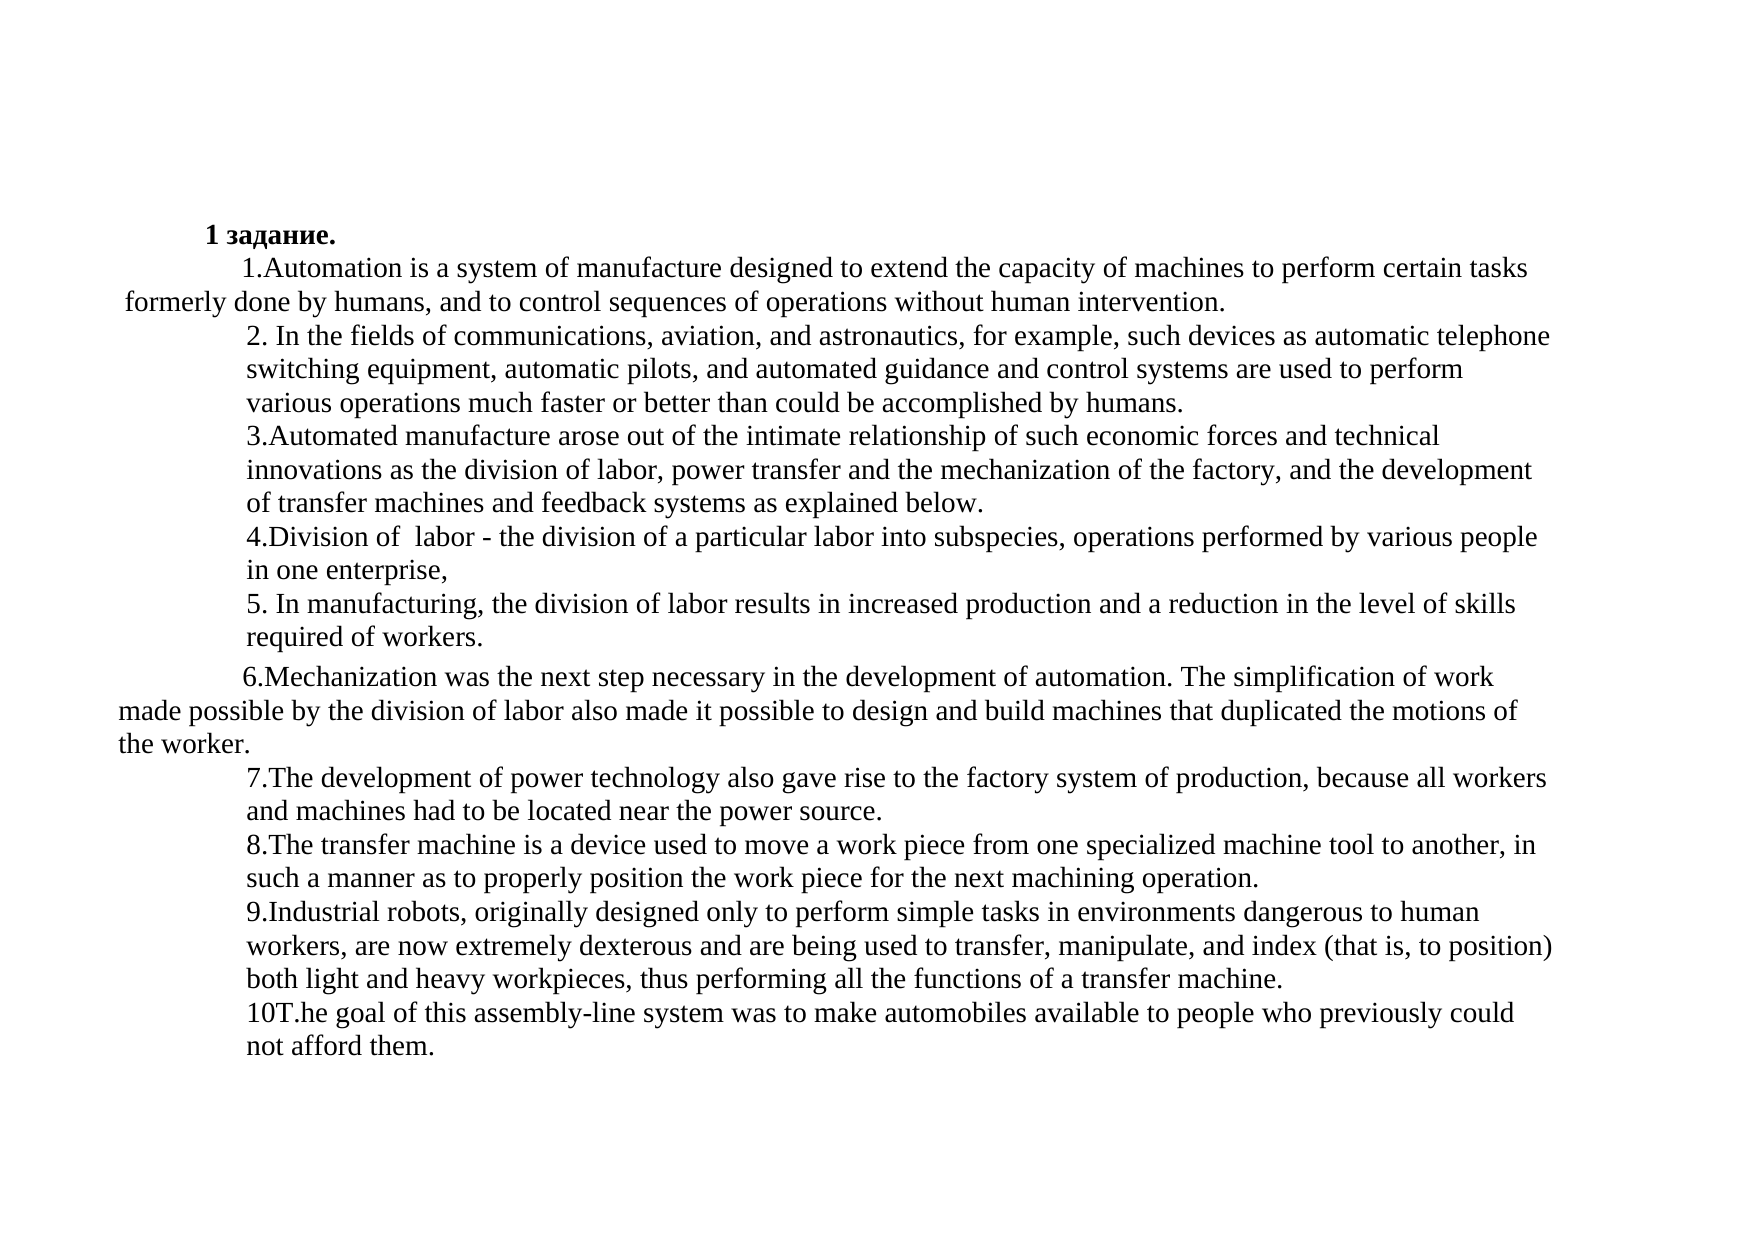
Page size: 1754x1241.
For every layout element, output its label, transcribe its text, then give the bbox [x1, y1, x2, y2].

text 7.The development of power technology also gave rise to the factory system of production, because all workers and machines had to be located near the power source. [246, 760, 1553, 827]
text 10T.he goal of this assembly-line system was to make automobiles available to people who previously could not afford them. [246, 995, 1553, 1062]
text 5. In manufacturing, the division of labor results in increased production and a reduction in the level of skills required of workers. [246, 586, 1553, 653]
text 8.The transfer machine is a device used to move a work piece from one specialized machine tool to another, in such a manner as to properly position the work piece for the next machining operation. [246, 827, 1553, 894]
text 1 задание. [124, 217, 1629, 251]
text 2. In the fields of communications, aviation, and astronautics, for example, such devices as automatic telephone switching equipment, automatic pilots, and automated guidance and control systems are used to perform various operations much faster or better than could be accomplished by humans. [246, 318, 1553, 418]
text 1.Automation is a system of manufacture designed to extend the capacity of machines to perform certain tasks formerly done by humans, and to control sequences of operations without human intervention. [124, 251, 1629, 318]
text 4.Division of labor - the division of a particular labor into subspecies, operations performed by various people in one enterprise, [246, 519, 1553, 586]
text 3.Automated manufacture arose out of the intimate relationship of such economic forces and technical innovations as the division of labor, power transfer and the mechanization of the factory, and the development of transfer machines and feedback systems as explained below. [246, 418, 1553, 519]
text 6.Mechanization was the next step necessary in the development of automation. The simplification of work made possible by the division of labor also made it possible to design and build machines that duplicated the motions of the worker. [118, 659, 1553, 760]
text 9.Industrial robots, originally designed only to perform simple tasks in environments dangerous to human workers, are now extremely dexterous and are being used to transfer, manipulate, and index (that is, to position) both light and heavy workpieces, thus performing all the functions of a transfer machine. [246, 894, 1553, 995]
